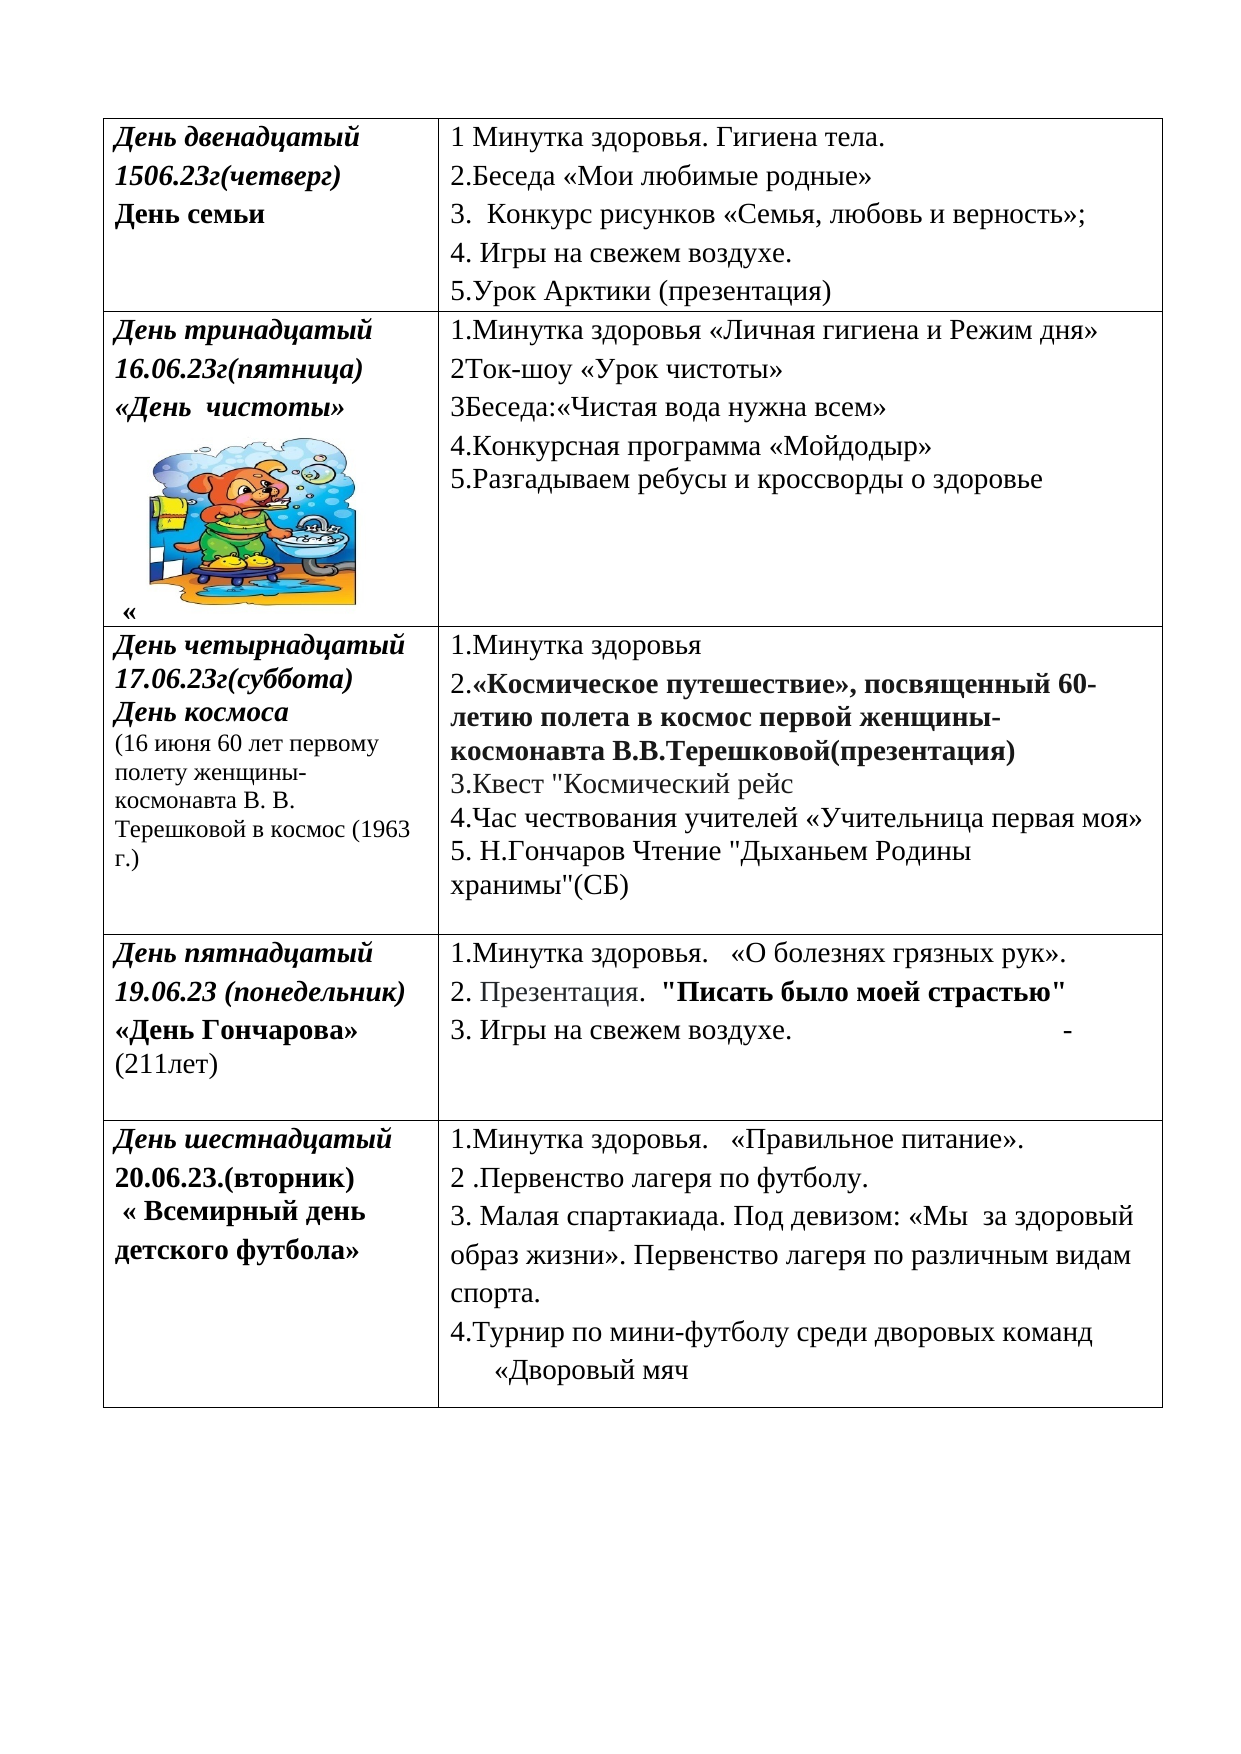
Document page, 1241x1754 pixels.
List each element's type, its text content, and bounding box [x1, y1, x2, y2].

table_cell День пятнадцатый 19.06.23 (понедельник) «День Гончарова» (211лет) [104, 935, 438, 1120]
table_cell 1.Минутка здоровья «Личная гигиена и Режим дня» 2Ток-шоу «Урок чистоты» 3Беседа:«Чистая вода нужна всем» 4.Конкурсная программа «Мойдодыр» 5.Разгадываем ребусы и кроссворды о здоровье [439, 312, 1162, 626]
table_cell День шестнадцатый 20.06.23.(вторник) « Всемирный день детского футбола» [104, 1121, 438, 1407]
table_cell 1.Минутка здоровья 2.«Космическое путешествие», посвященный 60- летию полета в космос первой женщины-космонавта В.В.Терешковой(презентация) 3.Квест "Космический рейс 4.Час чествования учителей «Учительница первая моя» 5. Н.Гончаров Чтение "Дыханьем Родины хранимы"(СБ) [439, 627, 1162, 934]
table_cell День тринадцатый 16.06.23г(пятница) «День чистоты» « [104, 312, 438, 626]
table_cell День двенадцатый 1506.23г(четверг) День семьи [104, 119, 438, 311]
picture [136, 427, 367, 620]
table_cell 1.Минутка здоровья. «Правильное питание». 2 .Первенство лагеря по футболу. 3. Малая спартакиада. Под девизом: «Мы за здоровый образ жизни». Первенство лагеря по различным видам спорта. 4.Турнир по мини-футболу среди дворовых команд «Дворовый мяч [439, 1121, 1162, 1407]
table_cell День четырнадцатый 17.06.23г(суббота) День космоса (16 июня 60 лет первому полету женщины-космонавта В. В. Терешковой в космос (1963 г.) [104, 627, 438, 934]
table_cell 1 Минутка здоровья. Гигиена тела. 2.Беседа «Мои любимые родные» 3. Конкурс рисунков «Семья, любовь и верность»; 4. Игры на свежем воздухе. 5.Урок Арктики (презентация) [439, 119, 1162, 311]
table_cell 1.Минутка здоровья. «О болезнях грязных рук». 2. Презентация. "Писать было моей страстью" 3. Игры на свежем воздухе. - [439, 935, 1162, 1120]
